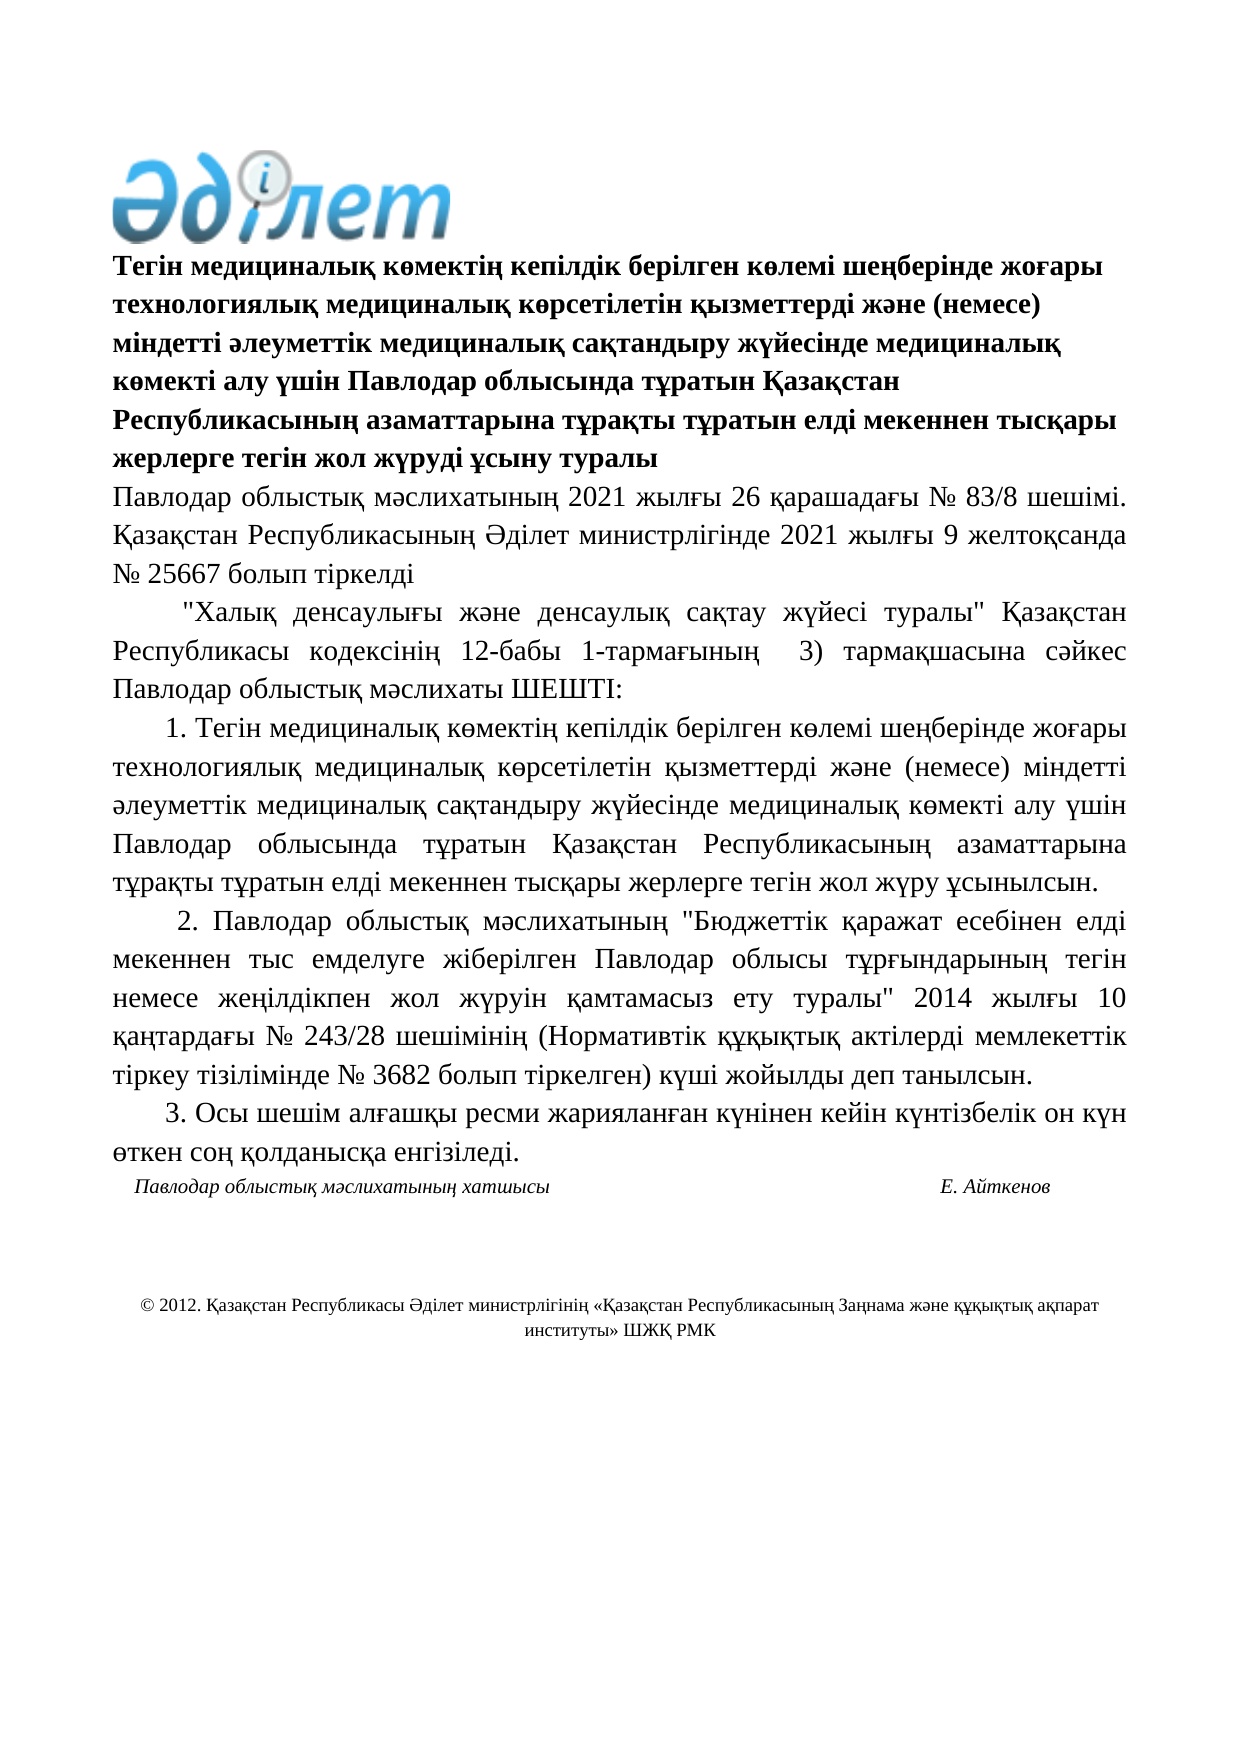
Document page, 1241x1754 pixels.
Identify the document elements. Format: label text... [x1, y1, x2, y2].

table_header Е. Айткенов [939, 1173, 1240, 1204]
text © 2012. Қазақстан Республикасы Әділет министрлігінің «Қазақстан Республикасының Заңнама және құқықтық ақпарат институты» ШЖҚ РМК [112, 1294, 1128, 1341]
text 1. Тегін медициналық көмектің кепілдік берілген көлемі шеңберінде жоғары технологиялық медициналық көрсетілетін қызметтерді және (немесе) міндетті әлеуметтік медициналық сақтандыру жүйесінде медициналық көмекті алу үшін Павлодар облысында тұратын Қазақстан Республикасының азаматтарына тұрақты тұратын елді мекеннен тысқары жерлерге тегін жол жүру ұсынылсын. [112, 710, 1128, 898]
text "Халық денсаулығы және денсаулық сақтау жүйесі туралы" Қазақстан Республикасы кодексінің 12-бабы 1-тармағының 3) тармақшасына сәйкес Павлодар облыстық мәслихаты ШЕШТІ: [112, 594, 1128, 705]
text Павлодар облыстық мәслихатының 2021 жылғы 26 қарашадағы № 83/8 шешімі. Қазақстан Республикасының Әділет министрлігінде 2021 жылғы 9 желтоқсанда № 25667 болып тіркелді [112, 479, 1128, 589]
text Тегін медициналық көмектің кепілдік берілген көлемі шеңберінде жоғары технологиялық медициналық көрсетілетін қызметтерді және (немесе) міндетті әлеуметтік медициналық сақтандыру жүйесінде медициналық көмекті алу үшін Павлодар облысында тұратын Қазақстан Республикасының азаматтарына тұрақты тұратын елді мекеннен тысқары жерлерге тегін жол жүруді ұсыну туралы [112, 248, 1128, 474]
text 2. Павлодар облыстық мәслихатының "Бюджеттік қаражат есебінен елді мекеннен тыс емделуге жіберілген Павлодар облысы тұрғындарының тегін немесе жеңілдікпен жол жүруін қамтамасыз ету туралы" 2014 жылғы 10 қаңтардағы № 243/28 шешімінің (Нормативтік құқықтық актілерді мемлекеттік тіркеу тізілімінде № 3682 болып тіркелген) күші жойылды деп танылсын. [112, 903, 1128, 1091]
text 3. Осы шешім алғашқы ресми жарияланған күнінен кейін күнтізбелік он күн өткен соң қолданысқа енгізіледі. [112, 1096, 1128, 1168]
table_header Павлодар облыстық мәслихатының хатшысы [101, 1173, 939, 1204]
picture [112, 150, 451, 244]
